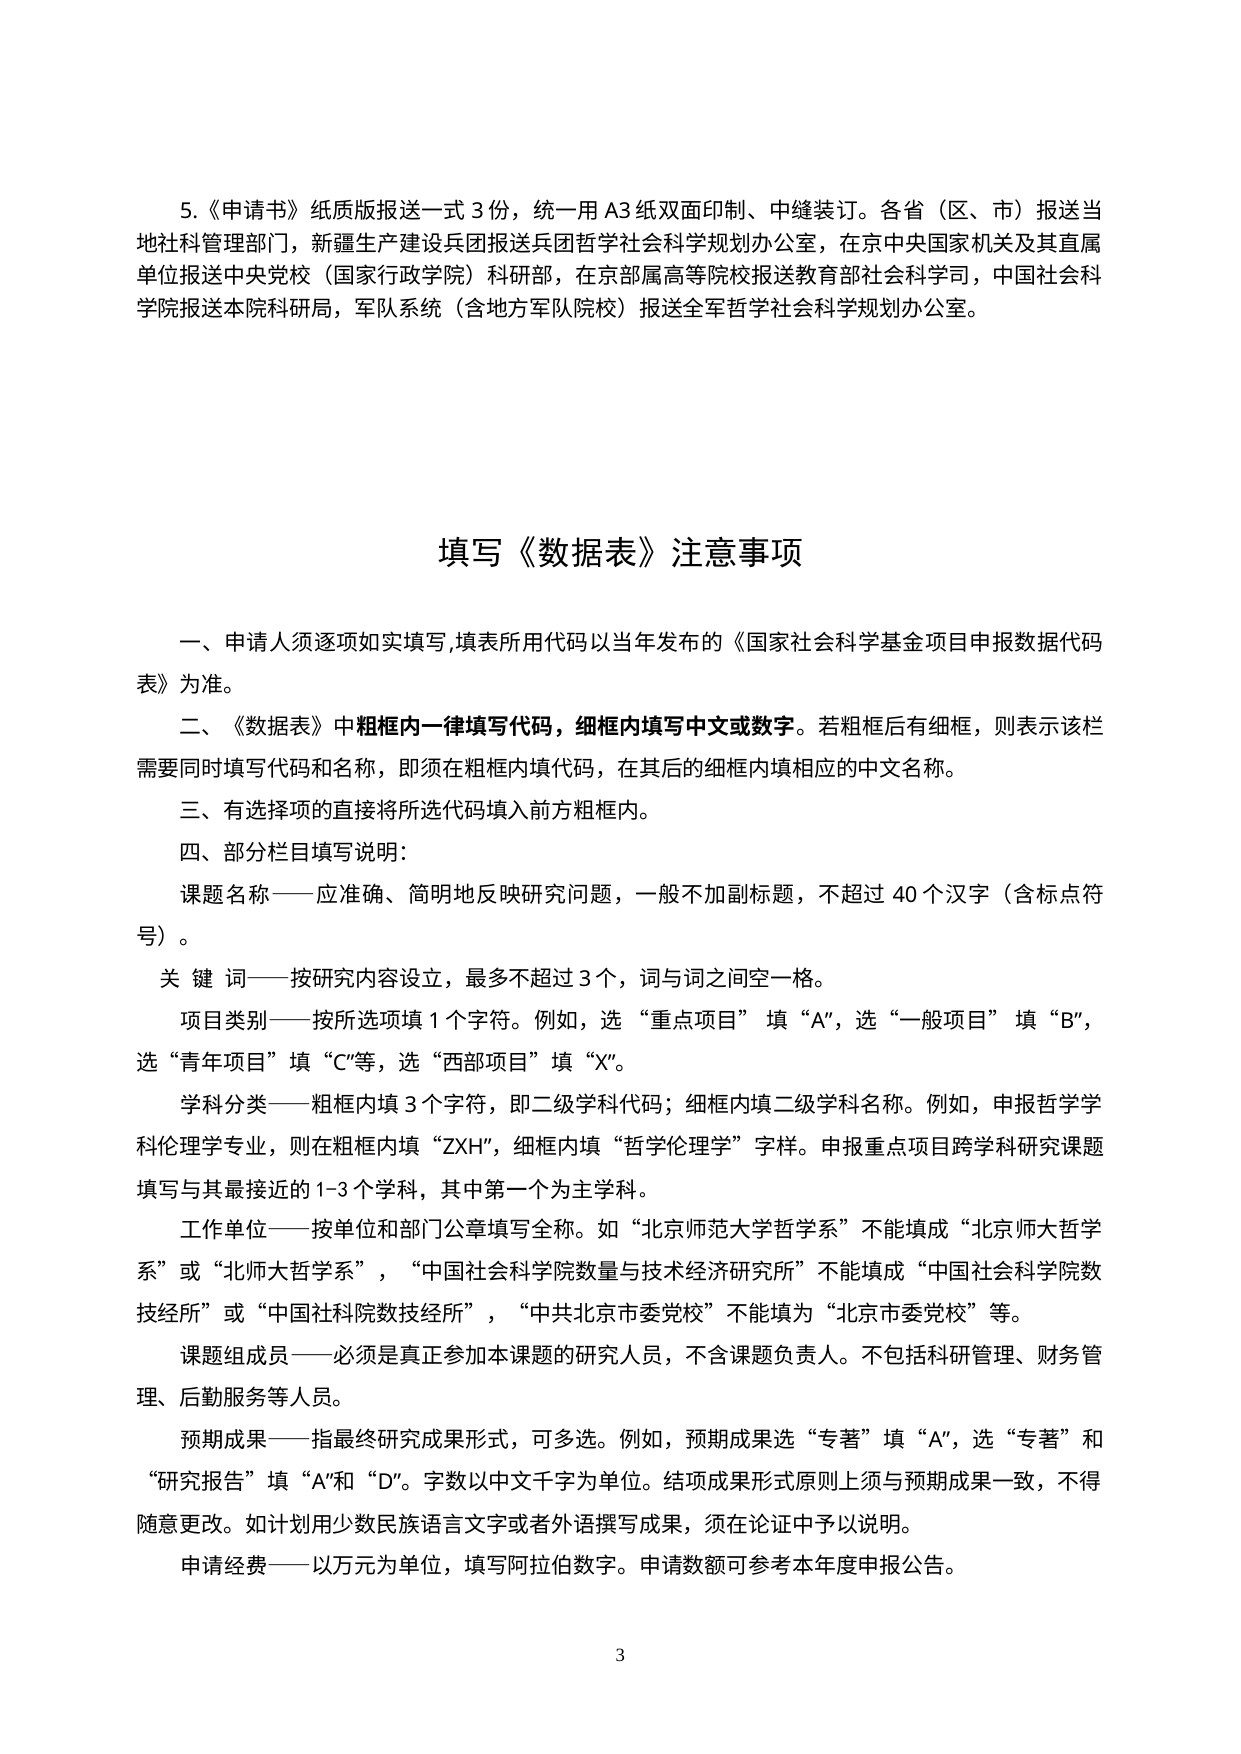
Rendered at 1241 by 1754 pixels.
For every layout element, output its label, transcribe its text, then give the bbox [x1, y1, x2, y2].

text 项目类别——按所选项填1个字符。例如，选 “重点项目” 填“A”，选“一般项目” 填“B”，选“青年项目”填“C”等，选“西部项目”填“X”。 [136, 1003, 1104, 1077]
text 课题组成员——必须是真正参加本课题的研究人员，不含课题负责人。不包括科研管理、财务管理、后勤服务等人员。 [136, 1338, 1104, 1412]
text 工作单位——按单位和部门公章填写全称。如“北京师范大学哲学系”不能填成“北京师大哲学系”或“北师大哲学系”，“中国社会科学院数量与技术经济研究所”不能填成“中国社会科学院数技经所”或“中国社科院数技经所”，“中共北京市委党校”不能填为“北京市委党校”等。 [136, 1211, 1104, 1328]
text 预期成果——指最终研究成果形式，可多选。例如，预期成果选“专著”填“A”，选“专著”和“研究报告”填“A”和“D”。字数以中文千字为单位。结项成果形式原则上须与预期成果一致，不得随意更改。如计划用少数民族语言文字或者外语撰写成果，须在论证中予以说明。 [136, 1422, 1104, 1539]
text 关 键 词——按研究内容设立，最多不超过3个，词与词之间空一格。 [136, 961, 1104, 993]
text 课题名称——应准确、简明地反映研究问题，一般不加副标题，不超过40个汉字（含标点符号）。 [136, 877, 1104, 951]
text 四、部分栏目填写说明： [136, 834, 1104, 867]
text 学科分类——粗框内填3个字符，即二级学科代码；细框内填二级学科名称。例如，申报哲学学科伦理学专业，则在粗框内填“ZXH”，细框内填“哲学伦理学”字样。申报重点项目跨学科研究课题填写与其最接近的1-3个学科，其中第一个为主学科。 [136, 1087, 1104, 1204]
text 5.《申请书》纸质版报送一式3份，统一用A3纸双面印制、中缝装订。各省（区、市）报送当地社科管理部门，新疆生产建设兵团报送兵团哲学社会科学规划办公室，在京中央国家机关及其直属单位报送中央党校（国家行政学院）科研部，在京部属高等院校报送教育部社会科学司，中国社会科学院报送本院科研局，军队系统（含地方军队院校）报送全军哲学社会科学规划办公室。 [136, 193, 1104, 323]
text 二、《数据表》中粗框内一律填写代码，细框内填写中文或数字。若粗框后有细框，则表示该栏需要同时填写代码和名称，即须在粗框内填代码，在其后的细框内填相应的中文名称。 [136, 708, 1104, 783]
text 申请经费——以万元为单位，填写阿拉伯数字。申请数额可参考本年度申报公告。 [136, 1548, 1104, 1581]
text 三、有选择项的直接将所选代码填入前方粗框内。 [136, 793, 1104, 825]
text 填写《数据表》注意事项 [136, 518, 1104, 583]
text 一、申请人须逐项如实填写,填表所用代码以当年发布的《国家社会科学基金项目申报数据代码表》为准。 [136, 624, 1104, 699]
